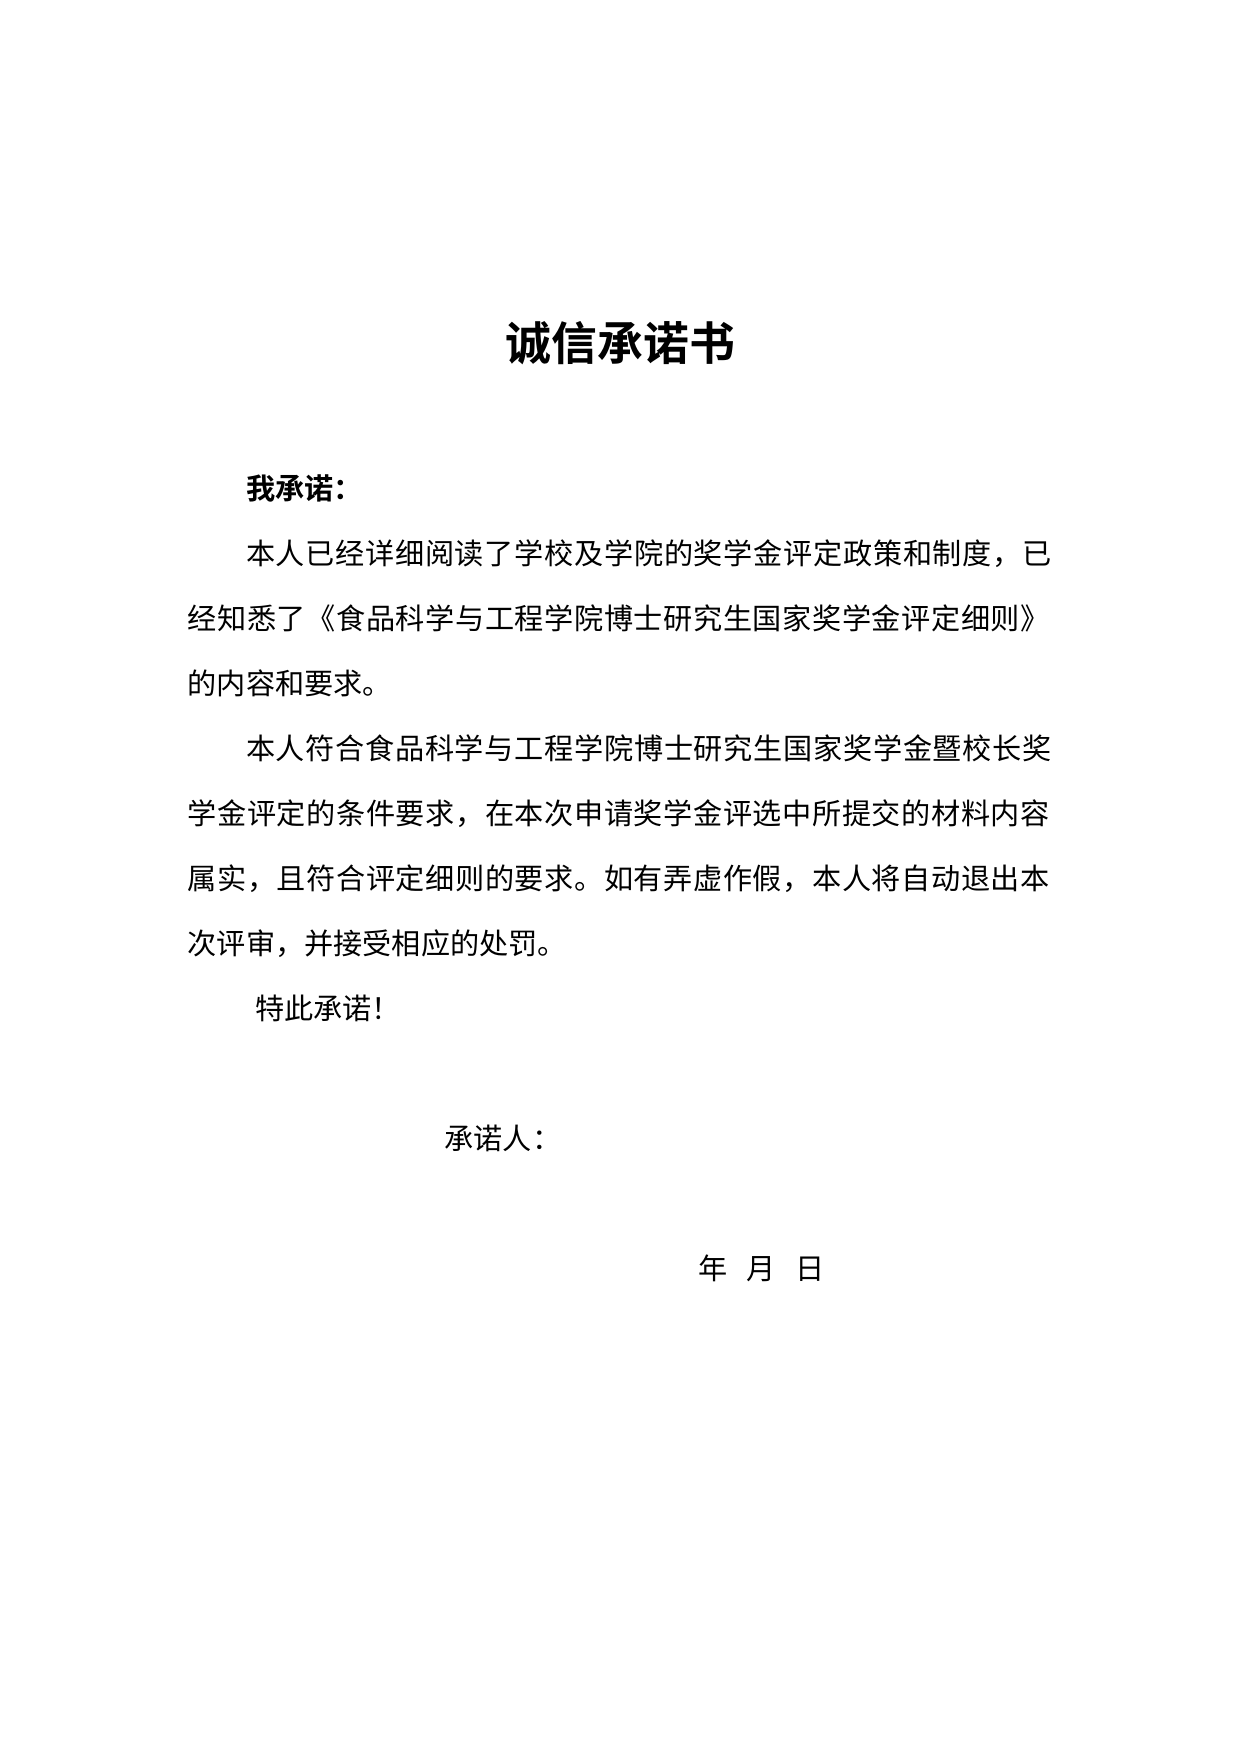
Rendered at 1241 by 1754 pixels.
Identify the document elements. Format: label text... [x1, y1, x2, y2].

text 本人已经详细阅读了学校及学院的奖学金评定政策和制度，已经知悉了《食品科学与工程学院博士研究生国家奖学金评定细则》的内容和要求。 [187, 519, 1053, 714]
text 承诺人： [187, 1104, 1053, 1169]
text 年 月 日 [187, 1234, 1053, 1299]
text 我承诺： [187, 454, 1053, 519]
text 本人符合食品科学与工程学院博士研究生国家奖学金暨校长奖学金评定的条件要求，在本次申请奖学金评选中所提交的材料内容属实，且符合评定细则的要求。如有弄虚作假，本人将自动退出本次评审，并接受相应的处罚。 [187, 714, 1053, 974]
text 特此承诺！ [187, 974, 1053, 1039]
text 诚信承诺书 [187, 292, 1053, 389]
